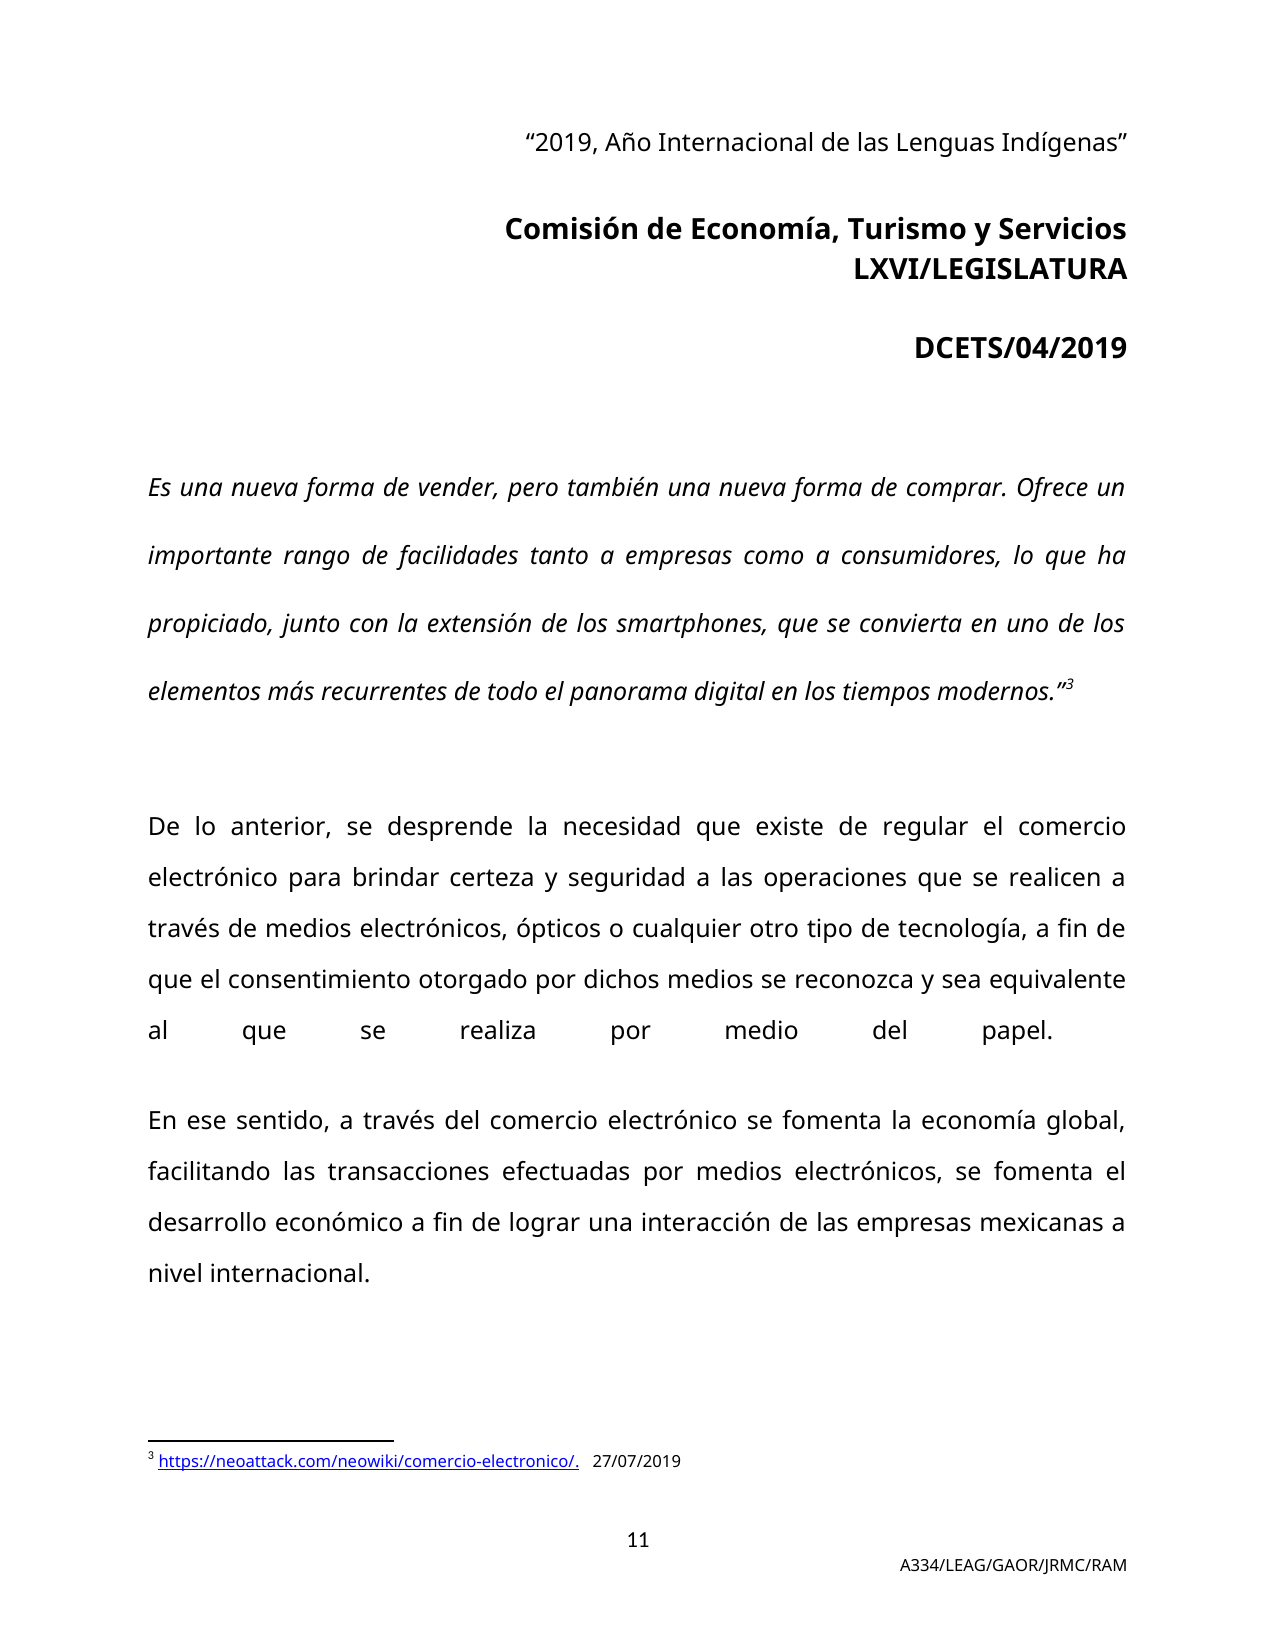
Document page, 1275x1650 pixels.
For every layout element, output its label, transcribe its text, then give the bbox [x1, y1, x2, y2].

text En ese sentido, a través del comercio electrónico se fomenta la economía global, facilitando las transacciones efectuadas por medios electrónicos, se fomenta el desarrollo económico a fin de lograr una interacción de las empresas mexicanas a nivel internacional. [148, 1103, 1127, 1290]
text De lo anterior, se desprende la necesidad que existe de regular el comercio electrónico para brindar certeza y seguridad a las operaciones que se realicen a través de medios electrónicos, ópticos o cualquier otro tipo de tecnología, a fin de que el consentimiento otorgado por dichos medios se reconozca y sea equivalente al que se realiza por medio del papel. [148, 808, 1127, 1089]
text Es una nueva forma de vender, pero también una nueva forma de comprar. Ofrece un importante rango de facilidades tanto a empresas como a consumidores, lo que ha propiciado, junto con la extensión de los smartphones, que se convierta en uno de los elementos más recurrentes de todo el panorama digital en los tiempos modernos.” [148, 469, 1127, 708]
